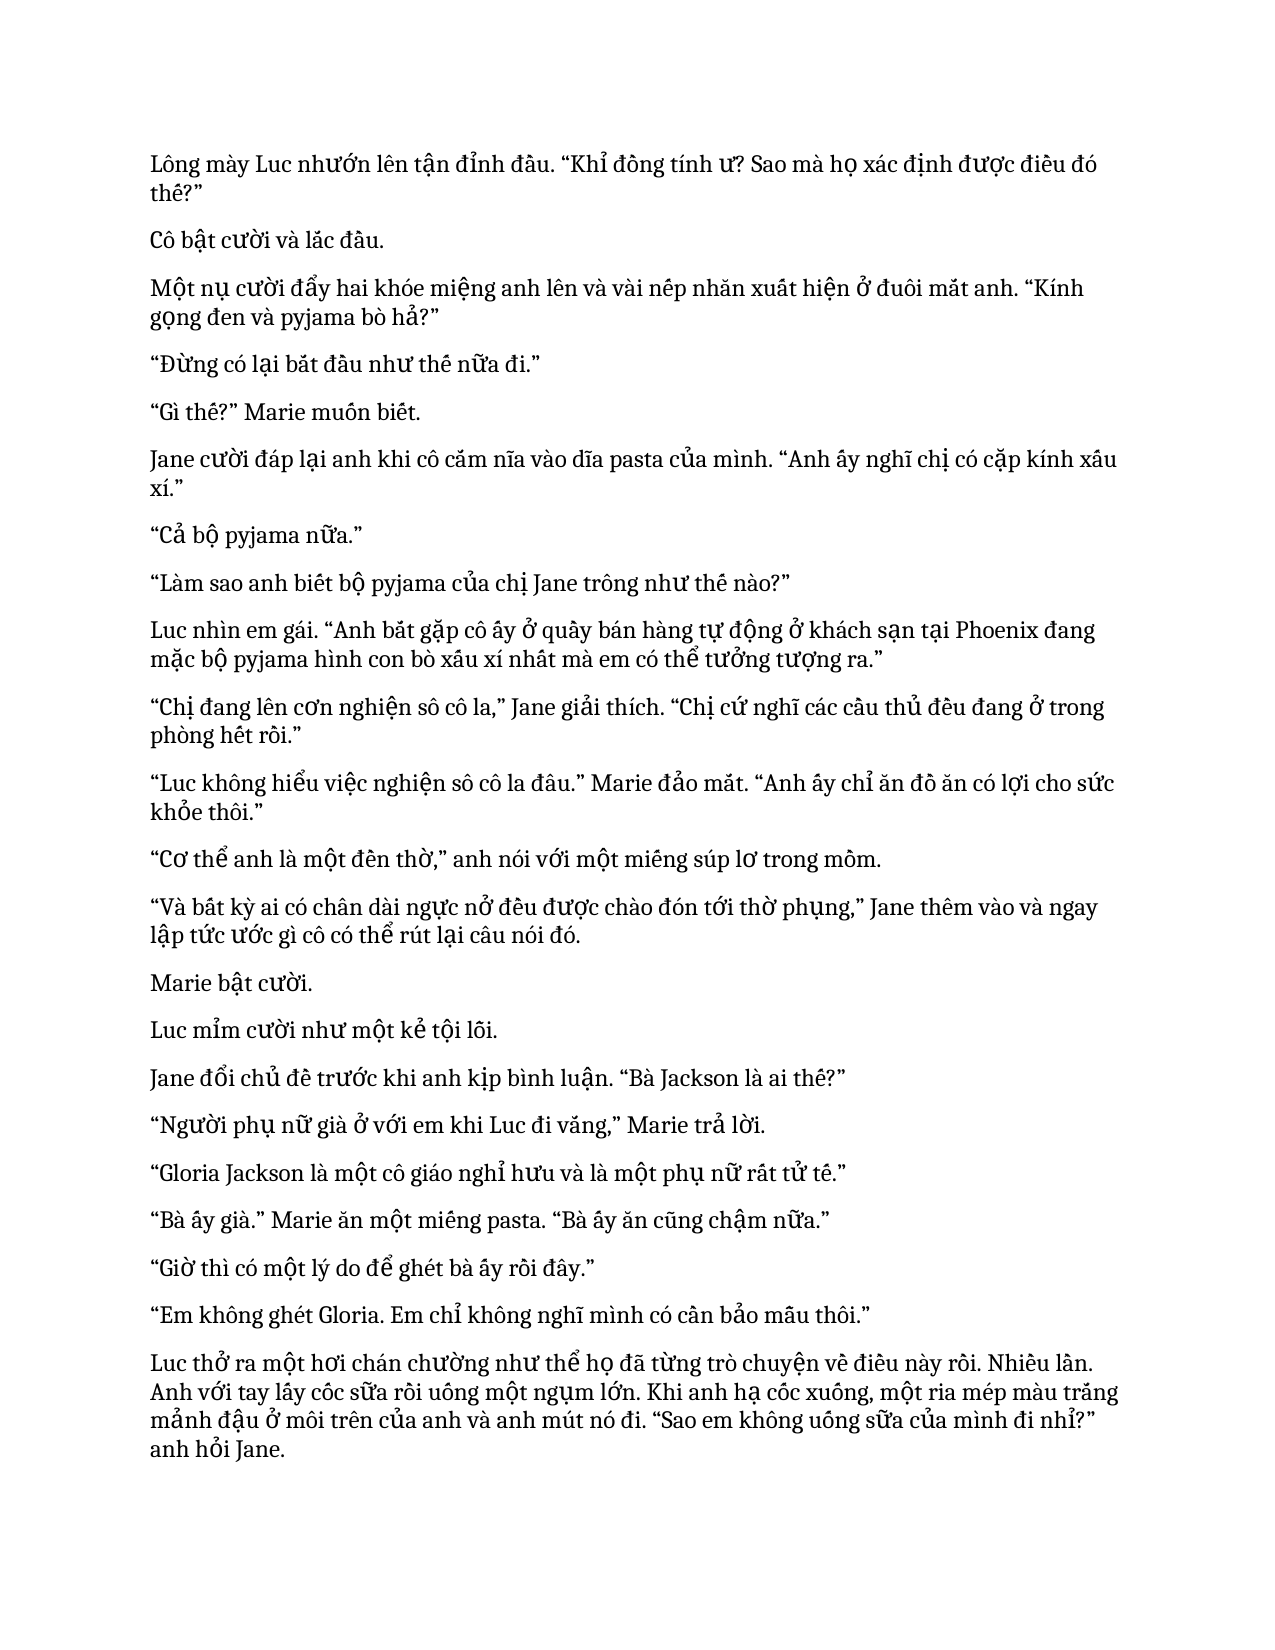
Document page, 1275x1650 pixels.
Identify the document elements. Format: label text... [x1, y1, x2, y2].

text “Chị đang lên cơn nghiện sô cô la,” Jane giải thích. “Chị cứ nghĩ các cầu thủ đều đang ở trong phòng hết rồi.” [150, 692, 1125, 750]
text “Luc không hiểu việc nghiện sô cô la đâu.” Marie đảo mắt. “Anh ấy chỉ ăn đồ ăn có lợi cho sức khỏe thôi.” [150, 769, 1125, 826]
text Luc mỉm cười như một kẻ tội lỗi. [150, 1016, 1125, 1045]
text “Và bất kỳ ai có chân dài ngực nở đều được chào đón tới thờ phụng,” Jane thêm vào và ngay lập tức ước gì cô có thể rút lại câu nói đó. [150, 892, 1125, 950]
text Lông mày Luc nhướn lên tận đỉnh đầu. “Khỉ đồng tính ư? Sao mà họ xác định được điều đó thế?” [150, 150, 1125, 207]
text Cô bật cười và lắc đầu. [150, 226, 1125, 255]
text “Cả bộ pyjama nữa.” [150, 521, 1125, 550]
text “Người phụ nữ già ở với em khi Luc đi vắng,” Marie trả lời. [150, 1111, 1125, 1140]
text “Cơ thể anh là một đền thờ,” anh nói với một miếng súp lơ trong mồm. [150, 845, 1125, 874]
text Luc nhìn em gái. “Anh bắt gặp cô ấy ở quầy bán hàng tự động ở khách sạn tại Phoenix đang mặc bộ pyjama hình con bò xấu xí nhất mà em có thể tưởng tượng ra.” [150, 616, 1125, 674]
text “Em không ghét Gloria. Em chỉ không nghĩ mình có cần bảo mẫu thôi.” [150, 1301, 1125, 1330]
text “Giờ thì có một lý do để ghét bà ấy rồi đây.” [150, 1254, 1125, 1282]
text “Đừng có lại bắt đầu như thế nữa đi.” [150, 350, 1125, 379]
text Một nụ cười đẩy hai khóe miệng anh lên và vài nếp nhăn xuất hiện ở đuôi mắt anh. “Kính gọng đen và pyjama bò hả?” [150, 274, 1125, 331]
text Jane đổi chủ đề trước khi anh kịp bình luận. “Bà Jackson là ai thế?” [150, 1064, 1125, 1092]
text “Gloria Jackson là một cô giáo nghỉ hưu và là một phụ nữ rất tử tế.” [150, 1159, 1125, 1187]
text Marie bật cười. [150, 969, 1125, 997]
text “Làm sao anh biết bộ pyjama của chị Jane trông như thế nào?” [150, 569, 1125, 597]
text “Bà ấy già.” Marie ăn một miếng pasta. “Bà ấy ăn cũng chậm nữa.” [150, 1206, 1125, 1235]
text Jane cười đáp lại anh khi cô cắm nĩa vào dĩa pasta của mình. “Anh ấy nghĩ chị có cặp kính xấu xí.” [150, 445, 1125, 502]
text Luc thở ra một hơi chán chường như thể họ đã từng trò chuyện về điều này rồi. Nhiều lần. Anh với tay lấy cốc sữa rồi uống một ngụm lớn. Khi anh hạ cốc xuống, một ria mép màu trắng mảnh đậu ở môi trên của anh và anh mút nó đi. “Sao em không uống sữa của mình đi nhỉ?” anh hỏi Jane. [150, 1349, 1125, 1464]
text “Gì thế?” Marie muốn biết. [150, 397, 1125, 426]
